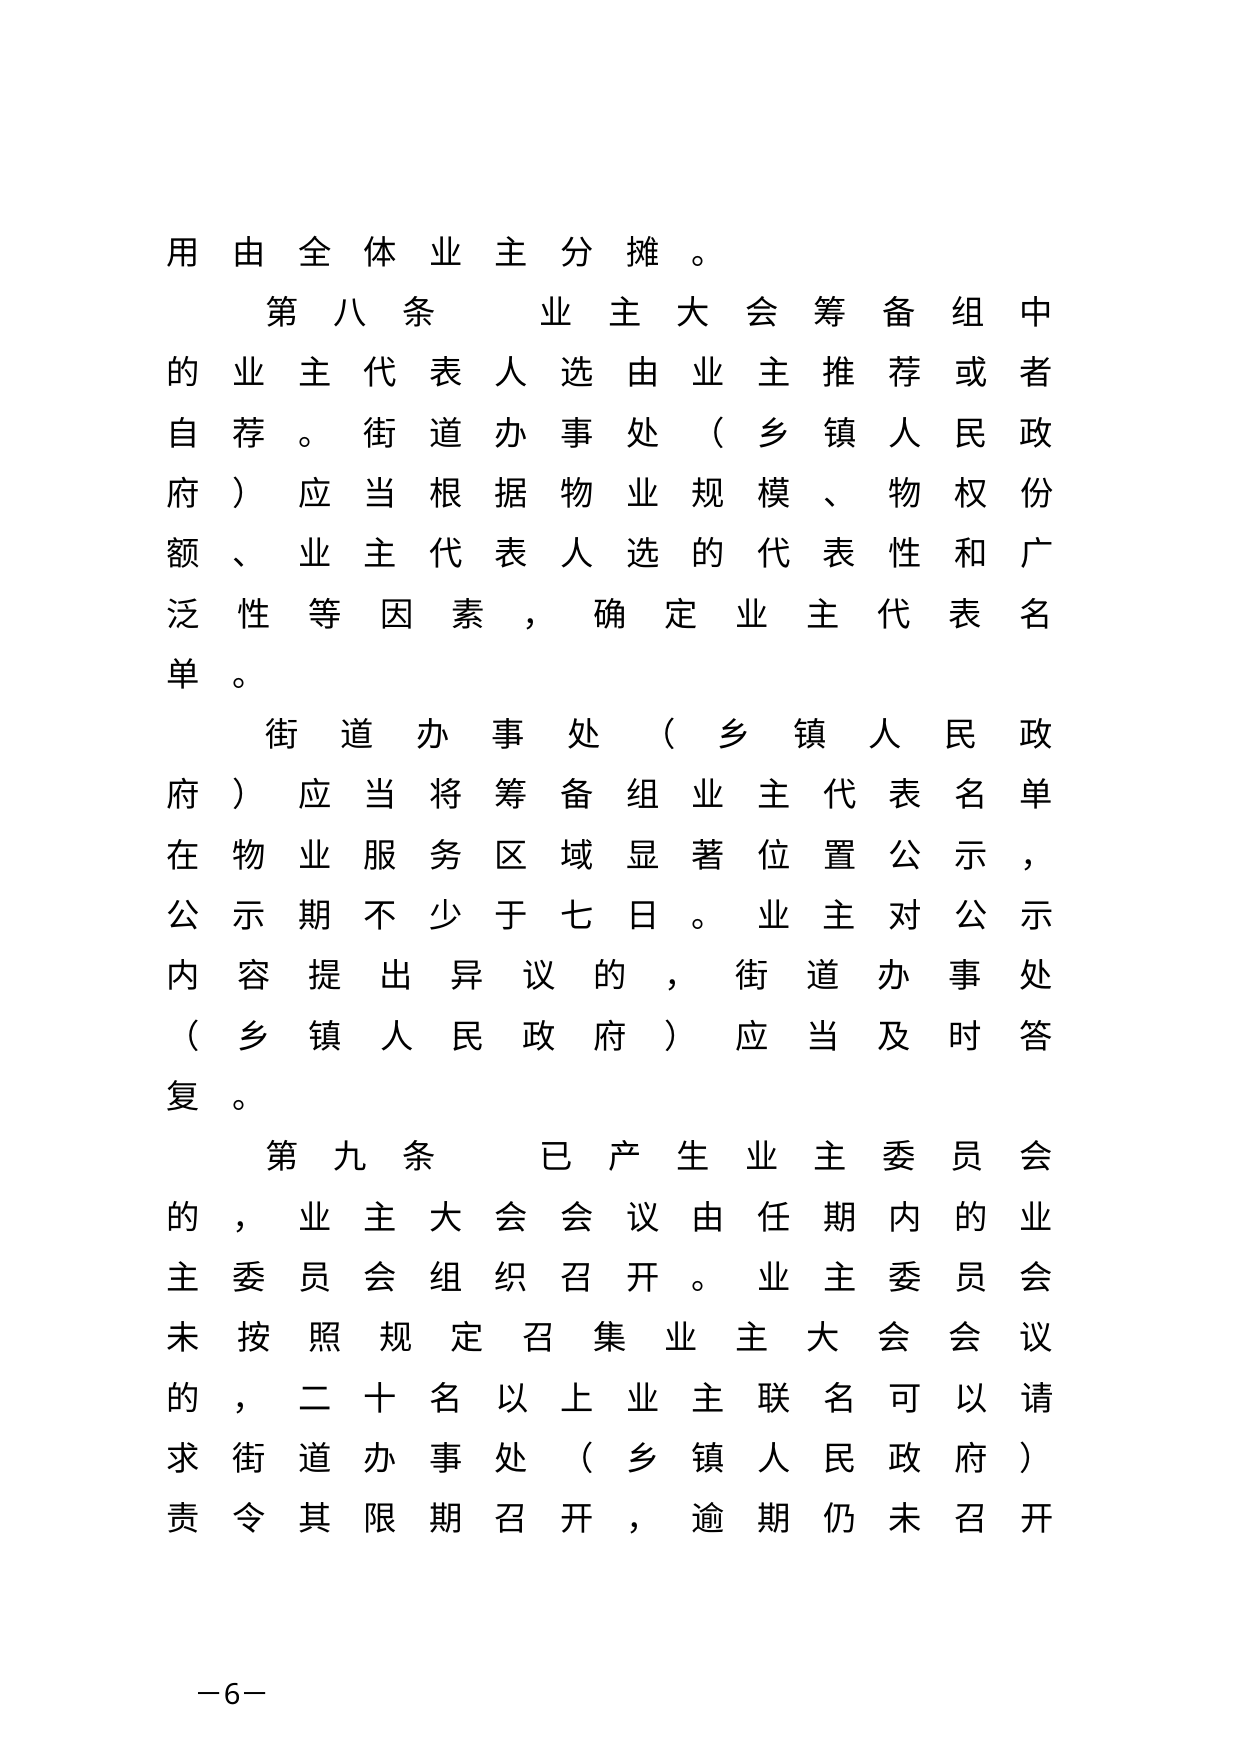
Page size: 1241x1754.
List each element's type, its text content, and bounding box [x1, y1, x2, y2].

text 第八条 业主大会筹备组中的业主代表人选由业主推荐或者自荐。街道办事处（乡镇人民政府）应当根据物业规模、物权份额、业主代表人选的代表性和广泛性等因素，确定业主代表名单。 [167, 280, 1085, 702]
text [167, 1124, 1085, 1546]
text 街道办事处（乡镇人民政府）应当将筹备组业主代表名单在物业服务区域显著位置公示，公示期不少于七日。业主对公示内容提出异议的，街道办事处（乡镇人民政府）应当及时答复。 [167, 702, 1085, 1124]
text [167, 219, 1085, 280]
